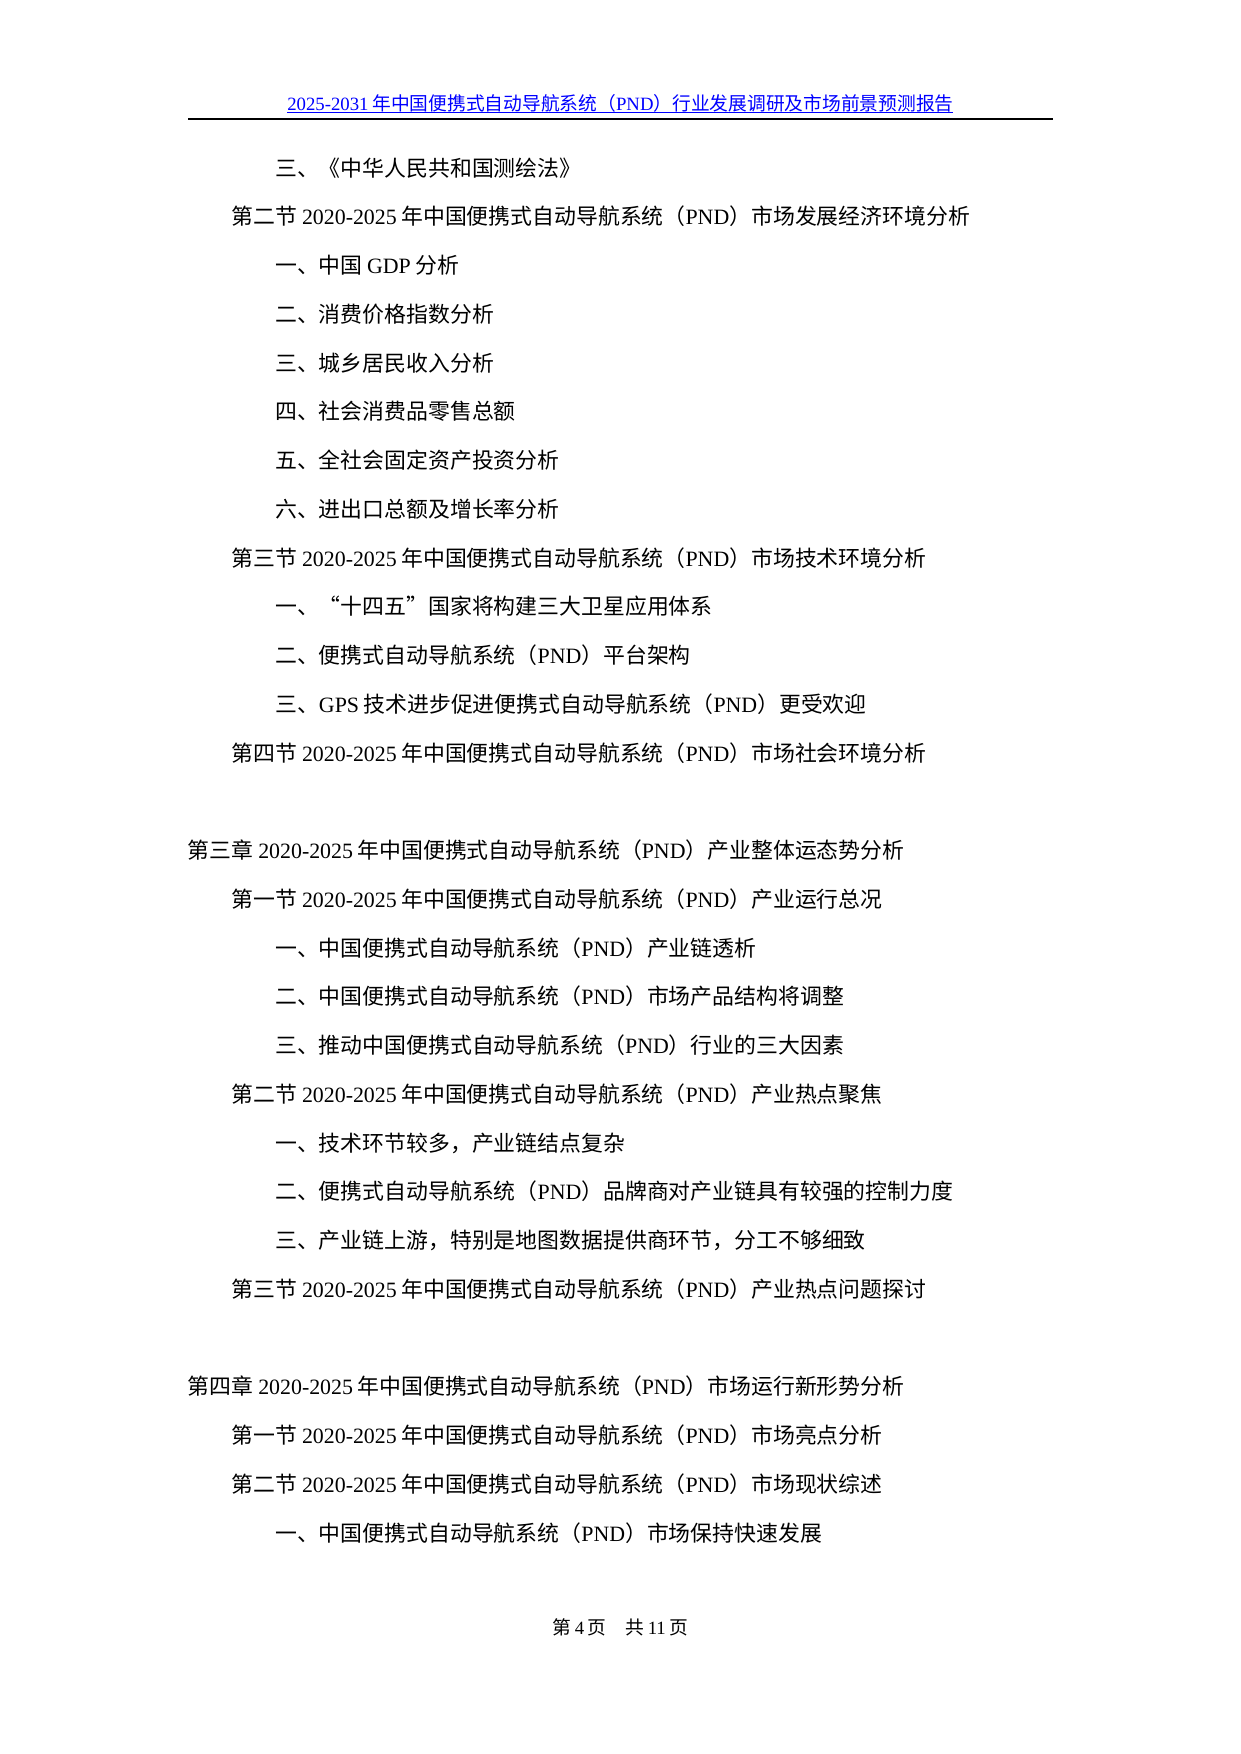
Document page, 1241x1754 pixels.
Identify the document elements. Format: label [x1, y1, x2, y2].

text [187, 150, 1053, 1548]
